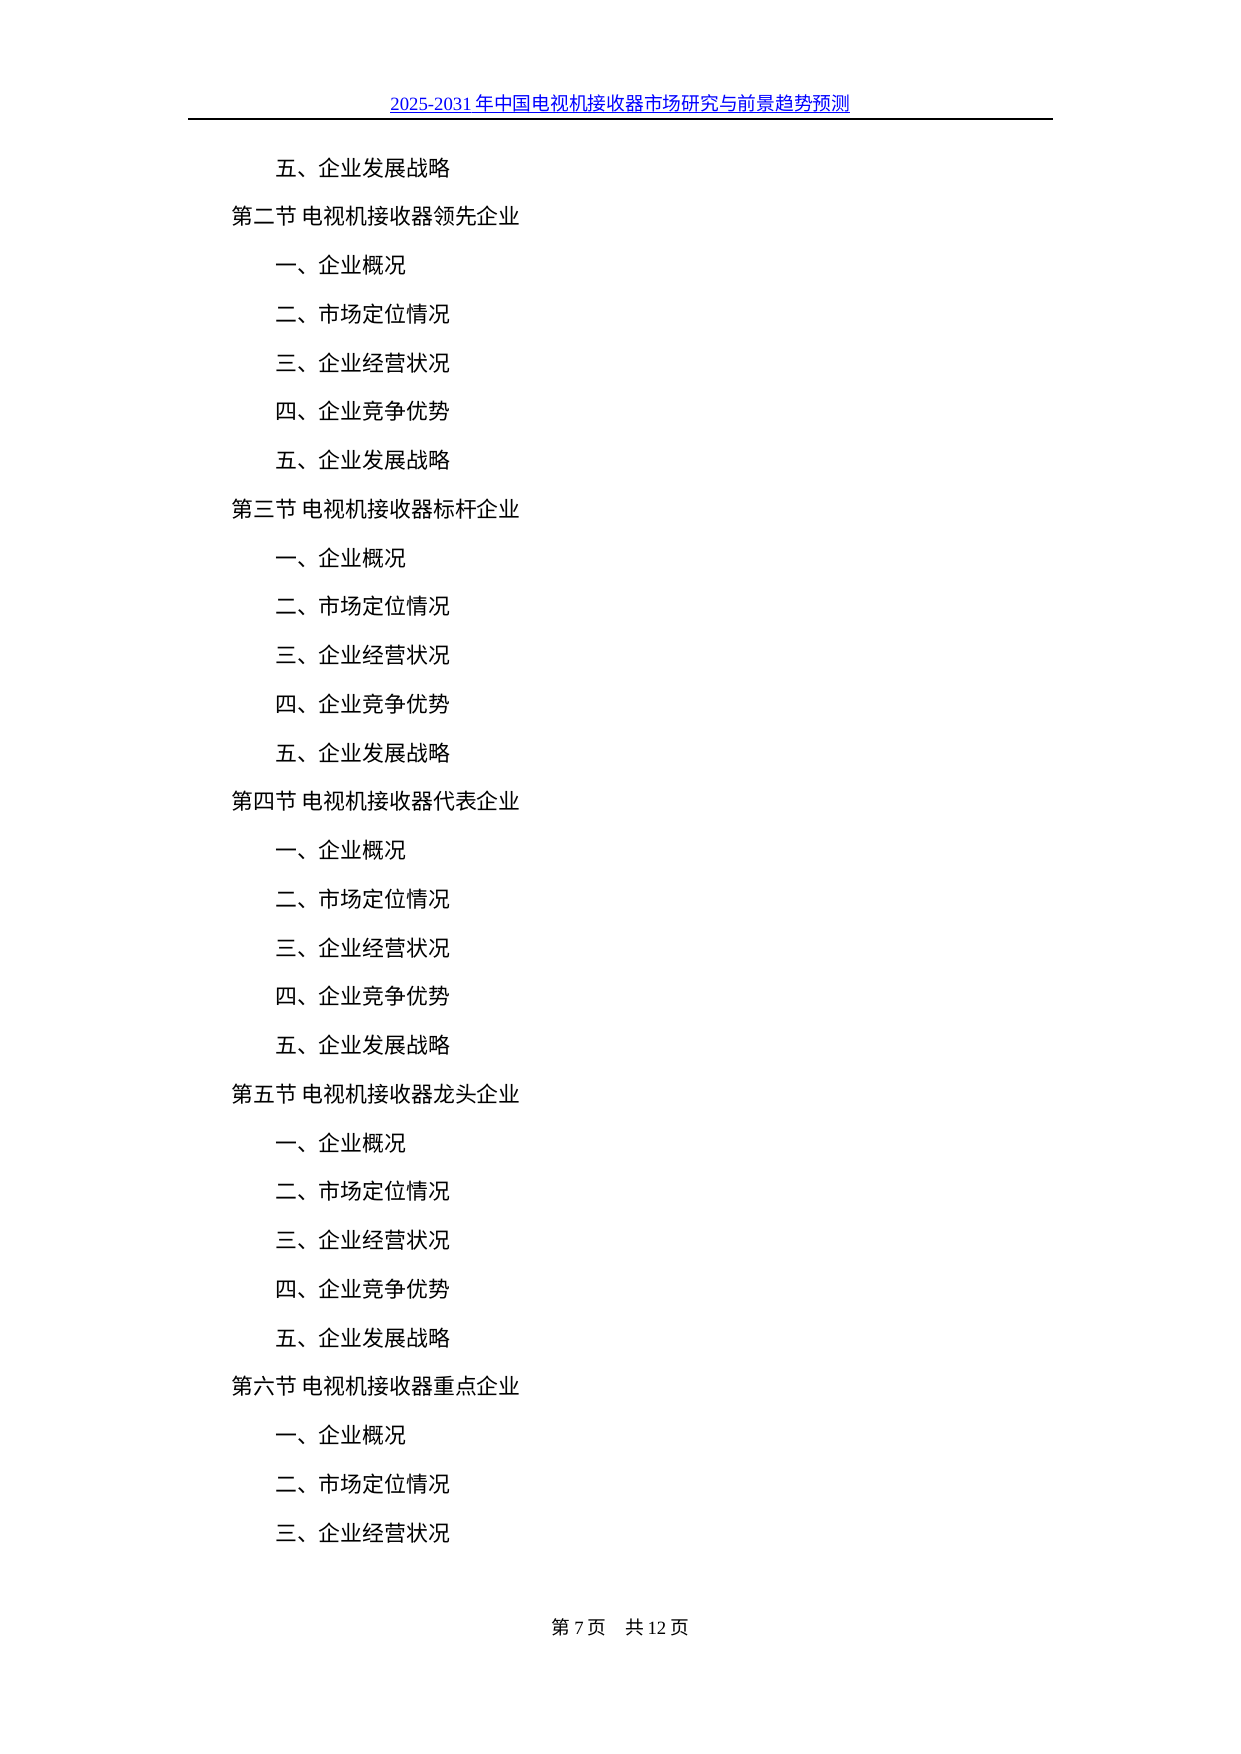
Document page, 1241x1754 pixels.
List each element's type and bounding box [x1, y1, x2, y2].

text [187, 150, 1053, 1548]
